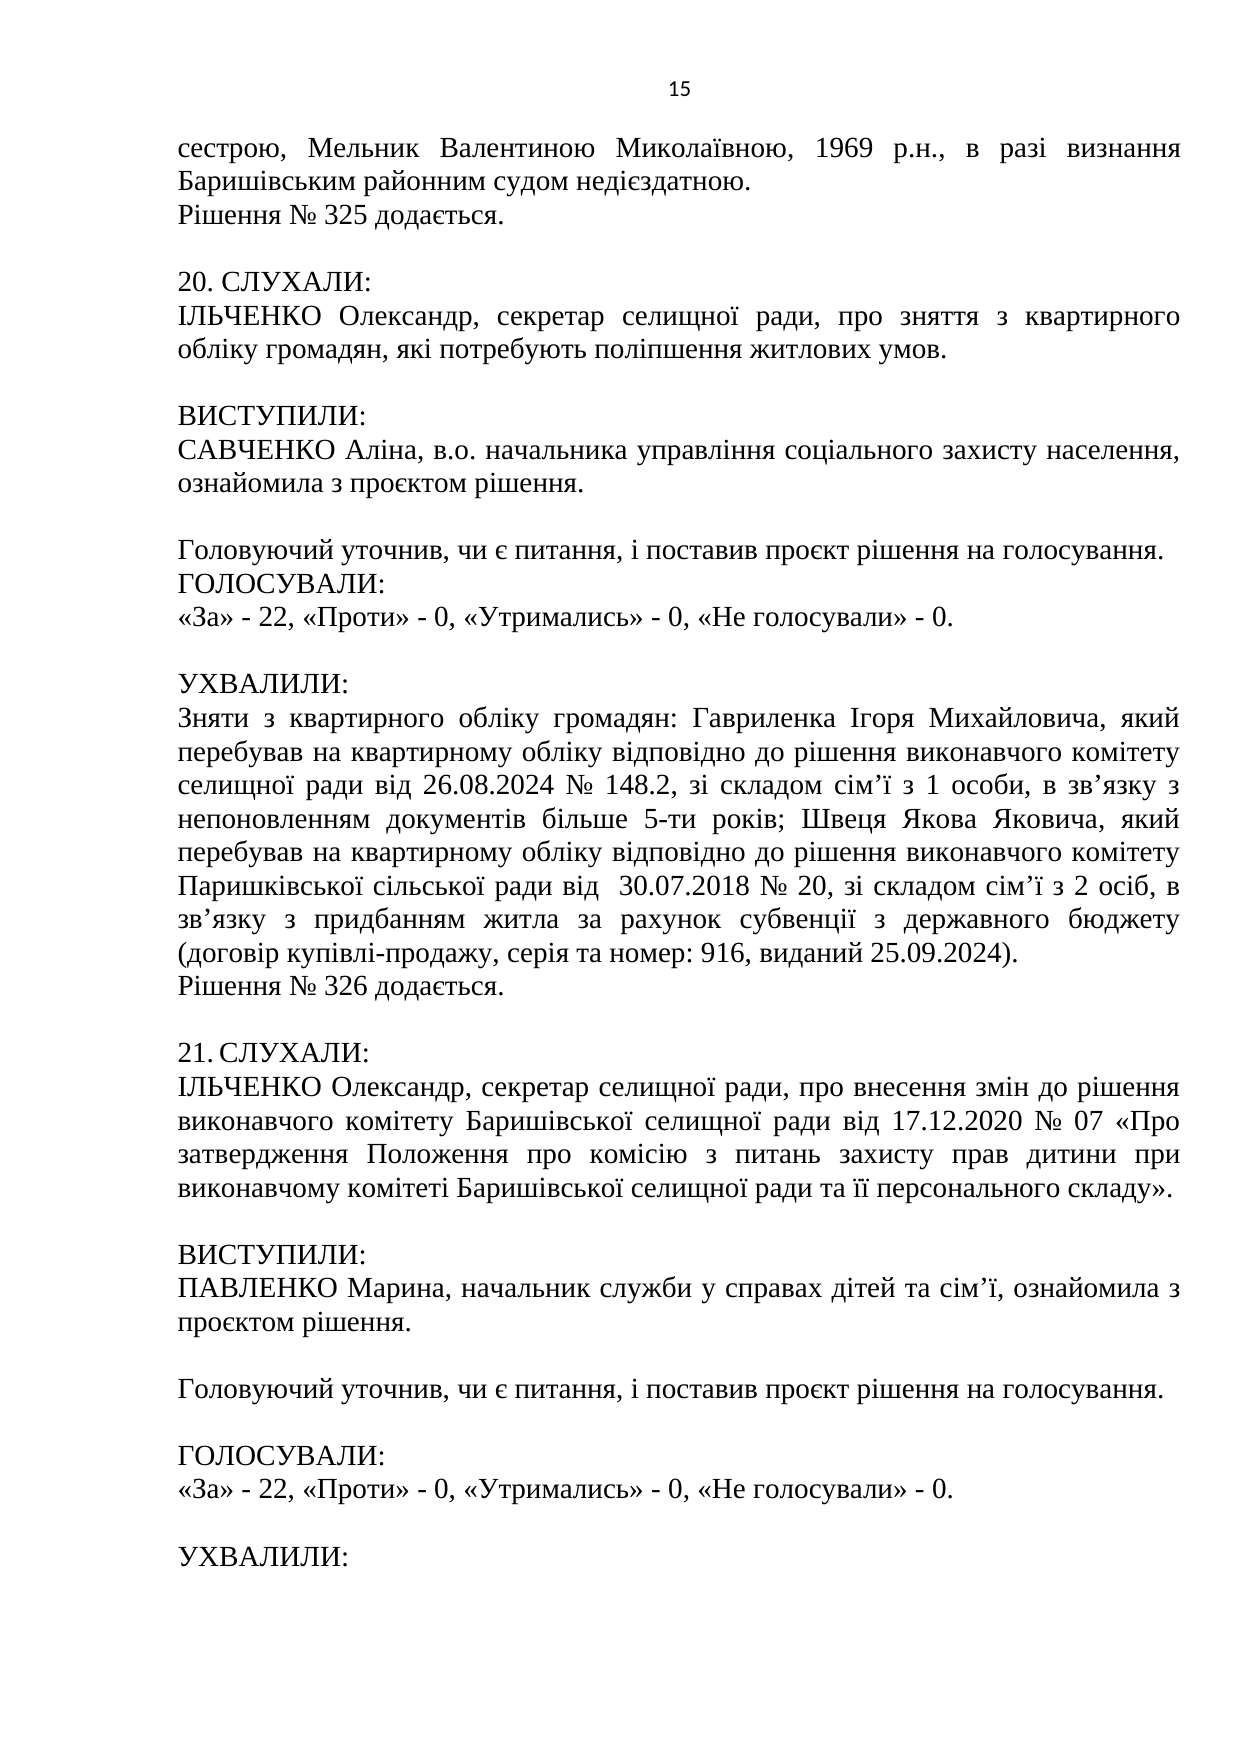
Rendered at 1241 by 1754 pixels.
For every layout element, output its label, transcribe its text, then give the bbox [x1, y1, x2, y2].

text Зняти з квартирного обліку громадян: Гавриленка Ігоря Михайловича, який перебував на квартирному обліку відповідно до рішення виконавчого комітету селищної ради від 26.08.2024 № 148.2, зі складом сім’ї з 1 особи, в зв’язку з непоновленням документів більше 5-ти років; Швеця Якова Яковича, який перебував на квартирному обліку відповідно до рішення виконавчого комітету Паришківської сільської ради від 30.07.2018 № 20, зі складом сім’ї з 2 осіб, в зв’язку з придбанням житла за рахунок субвенції з державного бюджету (договір купівлі-продажу, серія та номер: 916, виданий 25.09.2024). [177, 700, 1181, 968]
text ВИСТУПИЛИ: [177, 1237, 1181, 1270]
text УХВАЛИЛИ: [177, 667, 1181, 700]
text ВИСТУПИЛИ: [177, 398, 1181, 432]
text Головуючий уточнив, чи є питання, і поставив проєкт рішення на голосування. [177, 1371, 1181, 1404]
text УХВАЛИЛИ: [177, 1539, 1181, 1572]
text ІЛЬЧЕНКО Олександр, секретар селищної ради, про внесення змін до рішення виконавчого комітету Баришівської селищної ради від 17.12.2020 № 07 «Про затвердження Положення про комісію з питань захисту прав дитини при виконавчому комітеті Баришівської селищної ради та її персонального складу». [177, 1069, 1181, 1203]
text Рішення № 326 додається. [177, 968, 1181, 1002]
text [177, 130, 1181, 197]
text Головуючий уточнив, чи є питання, і поставив проєкт рішення на голосування. [177, 532, 1181, 566]
text ІЛЬЧЕНКО Олександр, секретар селищної ради, про зняття з квартирного обліку громадян, які потребують поліпшення житлових умов. [177, 298, 1181, 365]
text САВЧЕНКО Аліна, в.о. начальника управління соціального захисту населення, ознайомила з проєктом рішення. [177, 432, 1181, 499]
text 21. СЛУХАЛИ: [177, 1036, 1181, 1069]
text ПАВЛЕНКО Марина, начальник служби у справах дітей та сім’ї, ознайомила з проєктом рішення. [177, 1270, 1181, 1337]
text Рішення № 325 додається. [177, 197, 1181, 231]
text «За» - 22, «Проти» - 0, «Утримались» - 0, «Не голосували» - 0. [177, 599, 1181, 633]
text «За» - 22, «Проти» - 0, «Утримались» - 0, «Не голосували» - 0. [177, 1472, 1181, 1505]
text ГОЛОСУВАЛИ: [177, 566, 1181, 599]
text 20. СЛУХАЛИ: [177, 264, 1181, 298]
text ГОЛОСУВАЛИ: [177, 1438, 1181, 1472]
